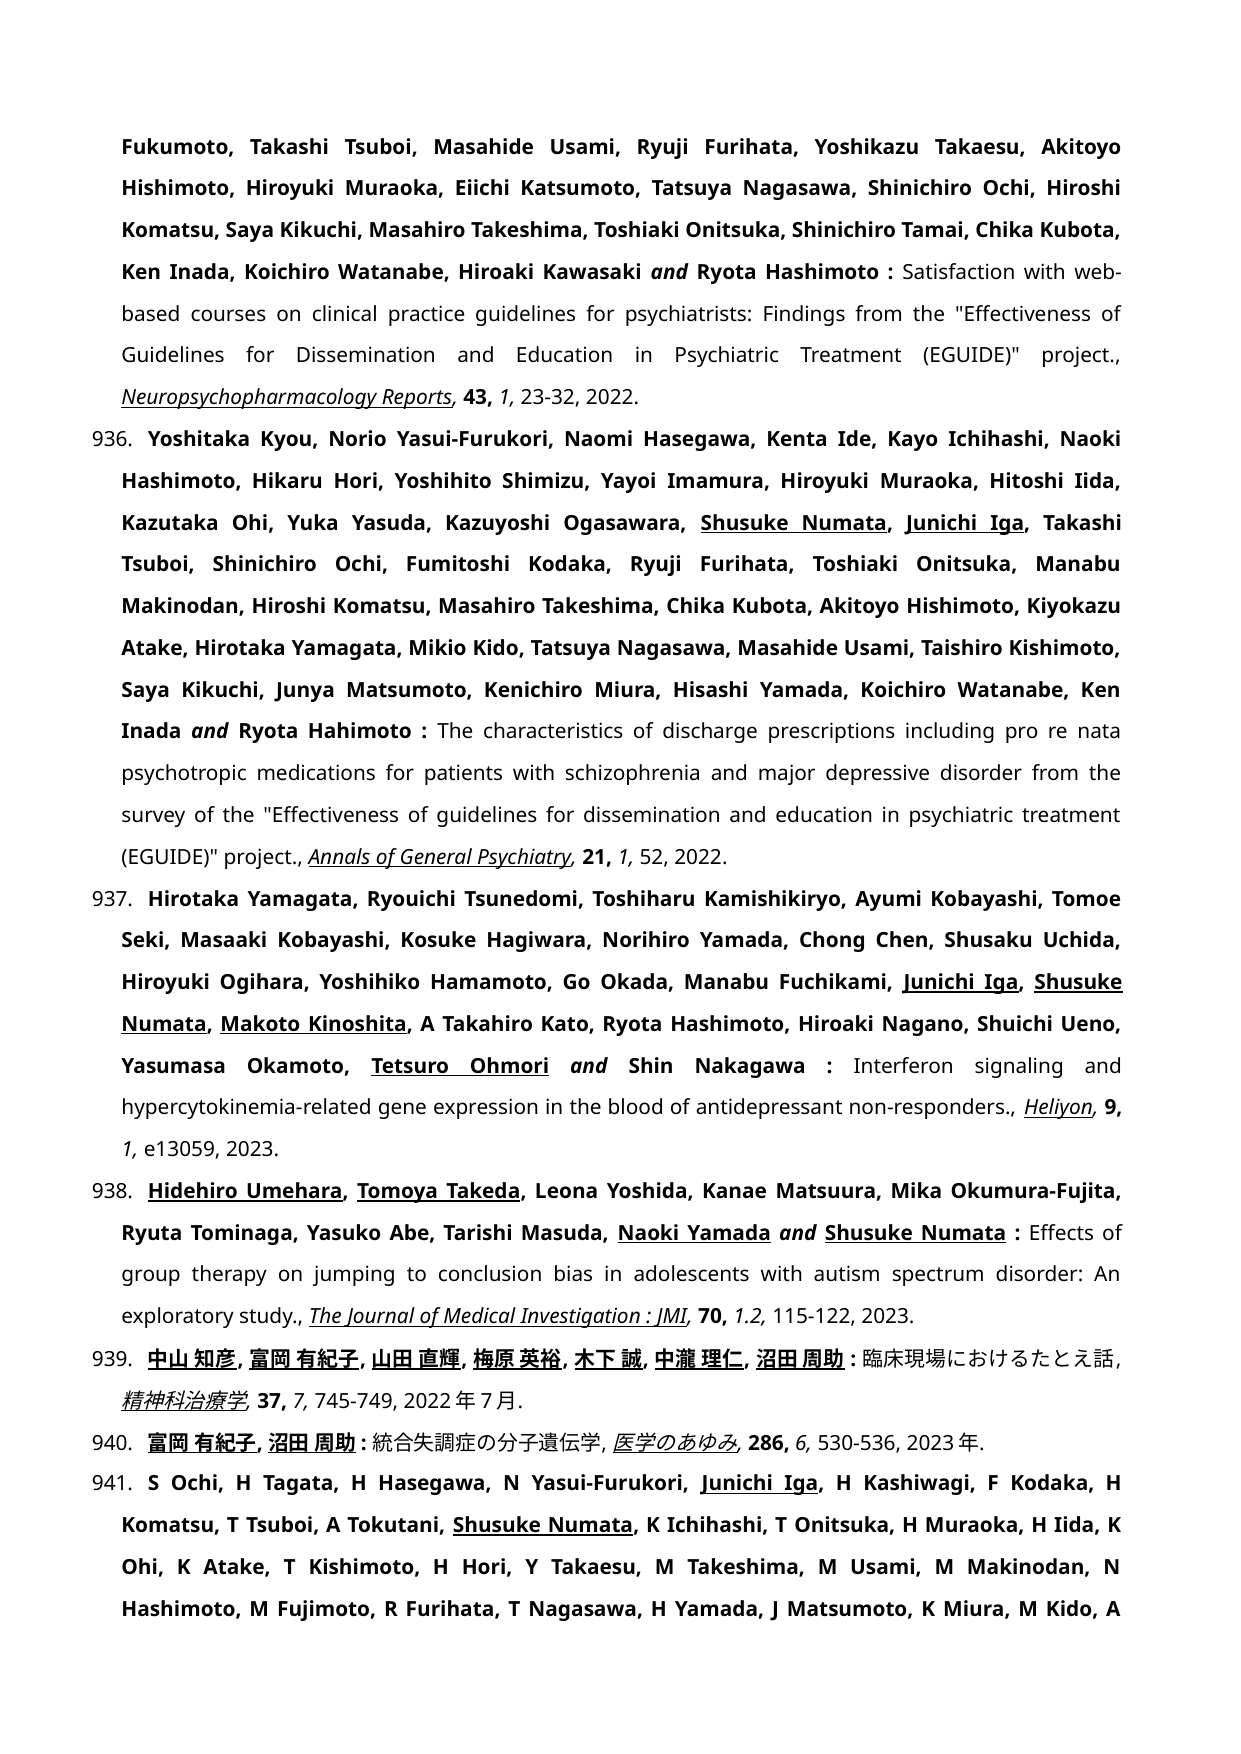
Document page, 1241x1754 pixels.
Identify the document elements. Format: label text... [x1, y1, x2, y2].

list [92, 1462, 1122, 1629]
list Yoshitaka Kyou, Norio Yasui-Furukori, Naomi Hasegawa, Kenta Ide, Kayo Ichihashi, Naoki Hashimoto, Hikaru Hori, Yoshihito Shimizu, Yayoi Imamura, Hiroyuki Muraoka, Hitoshi Iida, Kazutaka Ohi, Yuka Yasuda, Kazuyoshi Ogasawara, Shusuke Numata, Junichi Iga, Takashi Tsuboi, Shinichiro Ochi, Fumitoshi Kodaka, Ryuji Furihata, Toshiaki Onitsuka, Manabu Makinodan, Hiroshi Komatsu, Masahiro Takeshima, Chika Kubota, Akitoyo Hishimoto, Kiyokazu Atake, Hirotaka Yamagata, Mikio Kido, Tatsuya Nagasawa, Masahide Usami, Taishiro Kishimoto, Saya Kikuchi, Junya Matsumoto, Kenichiro Miura, Hisashi Yamada, Koichiro Watanabe, Ken Inada and Ryota Hahimoto : The characteristics of discharge prescriptions including pro re nata psychotropic medications for patients with schizophrenia and major depressive disorder from the survey of the "Effectiveness of guidelines for dissemination and education in psychiatric treatment (EGUIDE)" project., Annals of General Psychiatry, 21, 1, 52, 2022. [92, 417, 1122, 877]
list 富岡 有紀子, 沼田 周助 : 統合失調症の分子遺伝学, 医学のあゆみ, 286, 6, 530-536, 2023年. [92, 1420, 1122, 1462]
list 中山 知彦, 富岡 有紀子, 山田 直輝, 梅原 英裕, 木下 誠, 中瀧 理仁, 沼田 周助 : 臨床現場におけるたとえ話, 精神科治療学, 37, 7, 745-749, 2022年7月. [92, 1336, 1122, 1420]
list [92, 125, 1122, 417]
list Hirotaka Yamagata, Ryouichi Tsunedomi, Toshiharu Kamishikiryo, Ayumi Kobayashi, Tomoe Seki, Masaaki Kobayashi, Kosuke Hagiwara, Norihiro Yamada, Chong Chen, Shusaku Uchida, Hiroyuki Ogihara, Yoshihiko Hamamoto, Go Okada, Manabu Fuchikami, Junichi Iga, Shusuke Numata, Makoto Kinoshita, A Takahiro Kato, Ryota Hashimoto, Hiroaki Nagano, Shuichi Ueno, Yasumasa Okamoto, Tetsuro Ohmori and Shin Nakagawa : Interferon signaling and hypercytokinemia-related gene expression in the blood of antidepressant non-responders., Heliyon, 9, 1, e13059, 2023. [92, 877, 1122, 1169]
list Hidehiro Umehara, Tomoya Takeda, Leona Yoshida, Kanae Matsuura, Mika Okumura-Fujita, Ryuta Tominaga, Yasuko Abe, Tarishi Masuda, Naoki Yamada and Shusuke Numata : Effects of group therapy on jumping to conclusion bias in adolescents with autism spectrum disorder: An exploratory study., The Journal of Medical Investigation : JMI, 70, 1.2, 115-122, 2023. [92, 1169, 1122, 1336]
